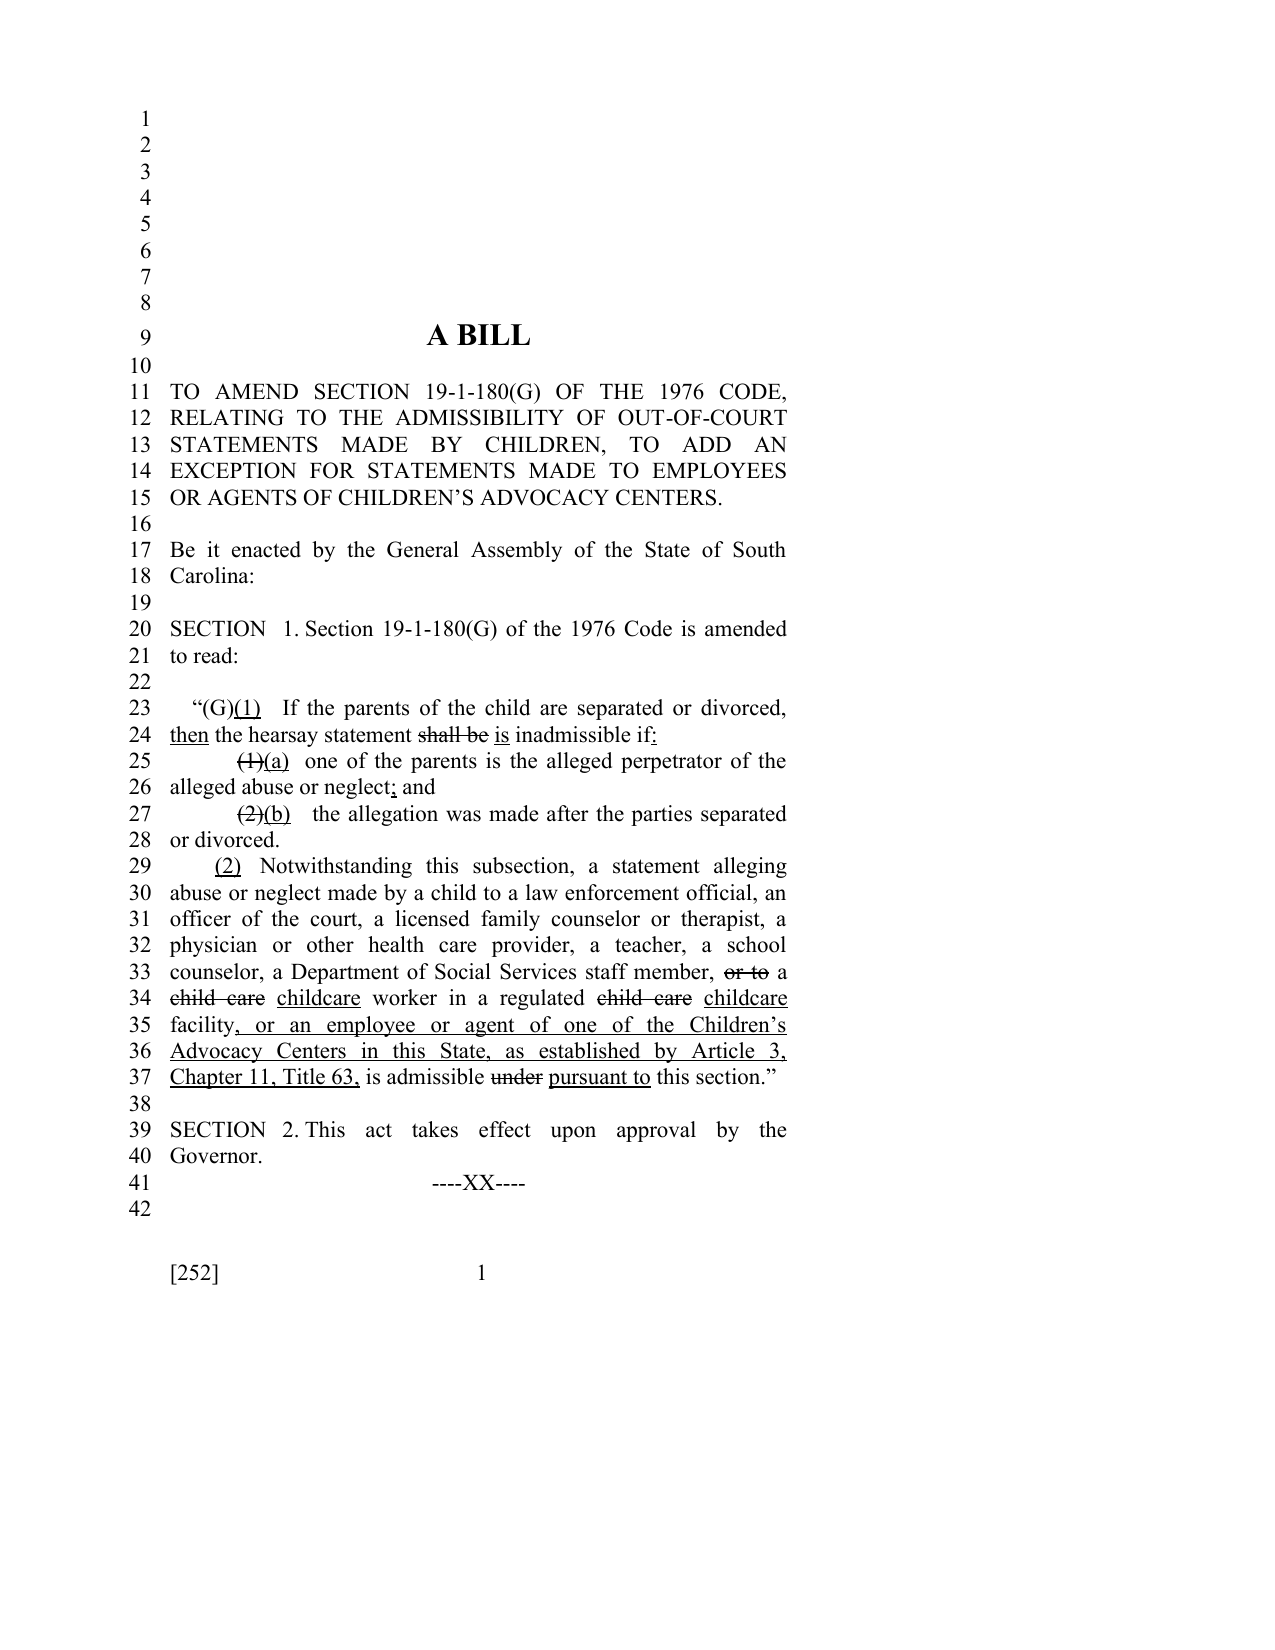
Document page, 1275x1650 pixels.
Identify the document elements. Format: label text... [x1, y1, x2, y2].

text SECTION 1. Section 19-1-180(G) of the 1976 Code is amended to read: [169, 615, 787, 668]
text (1)(a) one of the parents is the alleged perpetrator of the alleged abuse or neglect; and [169, 747, 787, 800]
text (2) Notwithstanding this subsection, a statement alleging abuse or neglect made by a child to a law enforcement official, an officer of the court, a licensed family counselor or therapist, a physician or other health care provider, a teacher, a school counselor, a Department of Social Services staff member, or to a child care childcare worker in a regulated child care childcare facility, or an employee or agent of one of the Children’s Advocacy Centers in this State, as established by Article 3, Chapter 11, Title 63, is admissible under pursuant to this section.” [169, 852, 787, 1060]
text (2)(b) the allegation was made after the parties separated or divorced. [169, 800, 787, 852]
text TO AMEND SECTION 19-1-180(G) OF THE 1976 CODE, RELATING TO THE ADMISSIBILITY OF OUT-OF-COURT STATEMENTS MADE BY CHILDREN, TO ADD AN EXCEPTION FOR STATEMENTS MADE TO EMPLOYEES OR AGENTS OF CHILDREN’S ADVOCACY CENTERS. [169, 378, 787, 510]
text A BILL [169, 316, 787, 352]
text ----XX---- [169, 1169, 787, 1195]
text Be it enacted by the General Assembly of the State of South Carolina: [169, 536, 787, 589]
text “(G)(1) If the parents of the child are separated or divorced, then the hearsay statement shall be is inadmissible if: [169, 694, 787, 747]
text SECTION 2. This act takes effect upon approval by the Governor. [169, 1116, 787, 1169]
